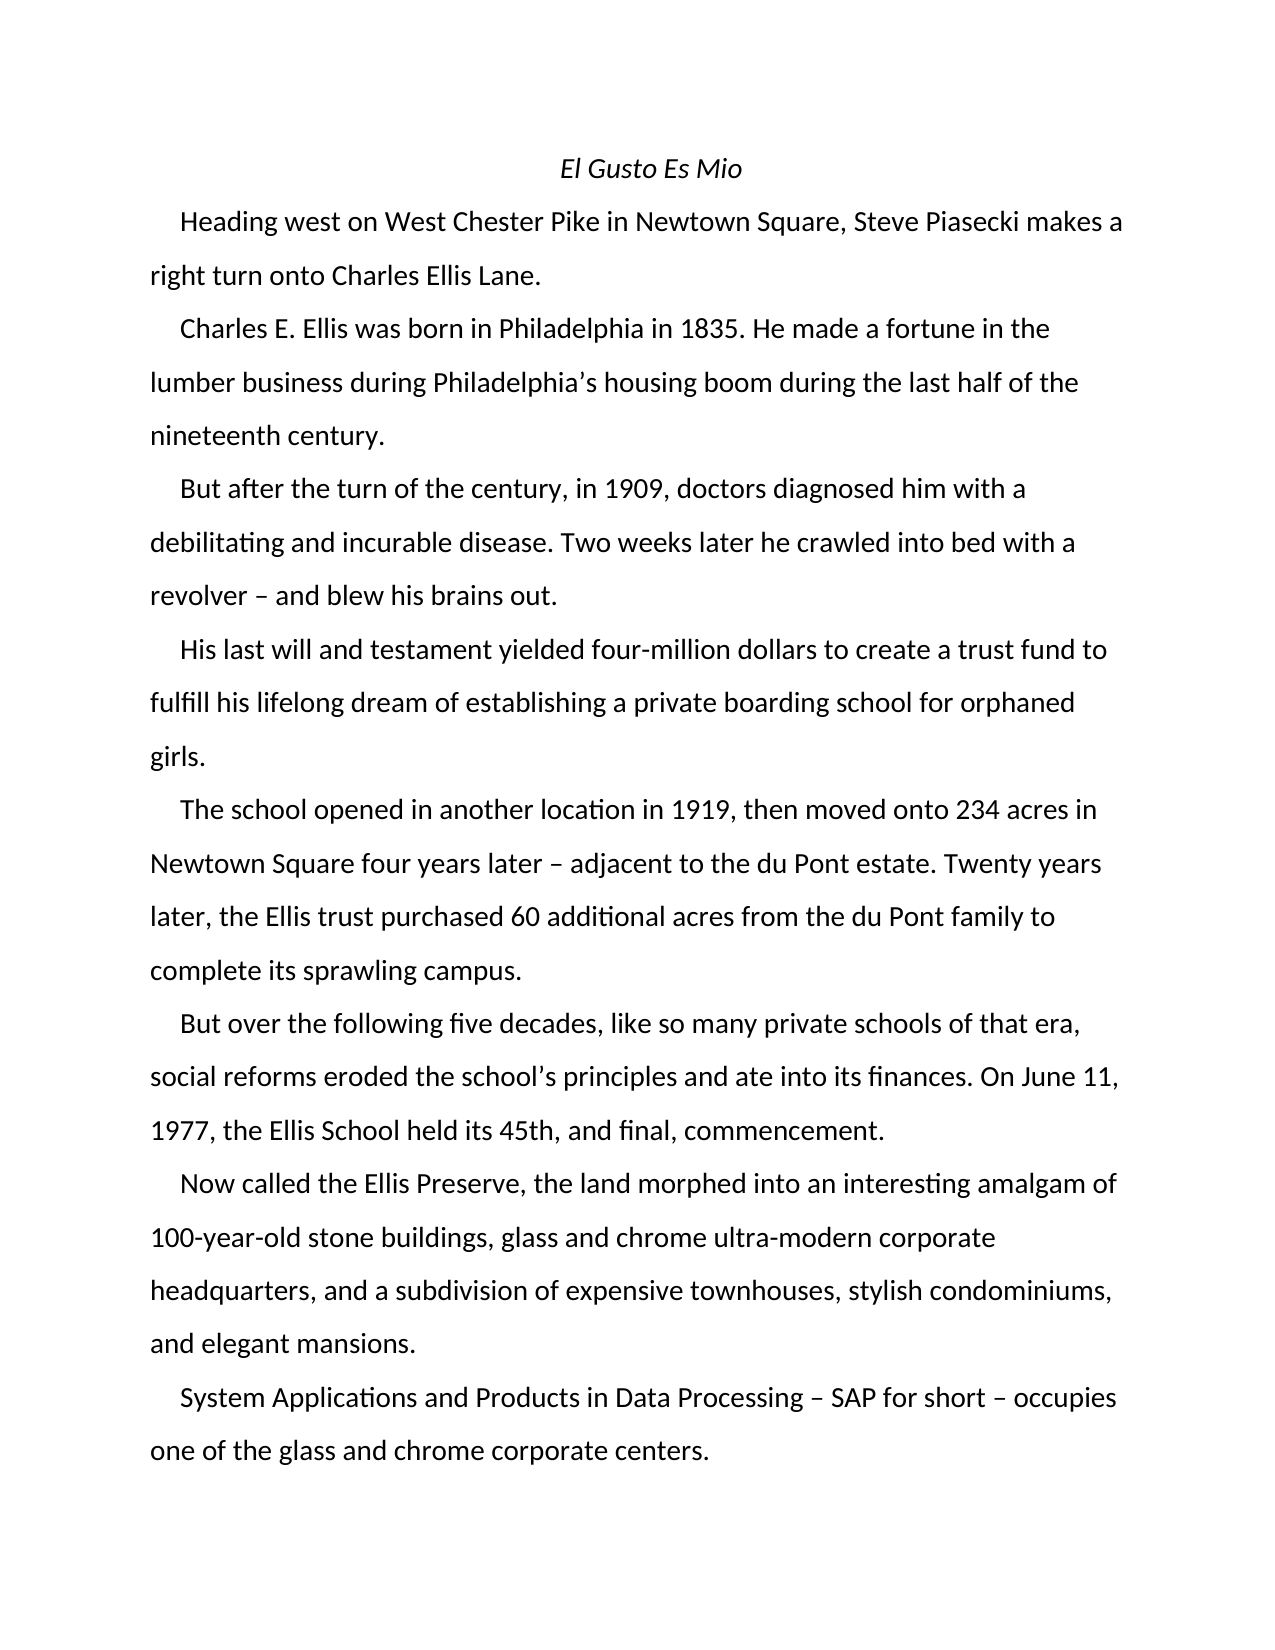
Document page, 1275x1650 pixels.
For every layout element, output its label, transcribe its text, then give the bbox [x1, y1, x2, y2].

text Heading west on West Chester Pike in Newtown Square, Steve Piasecki makes a right turn onto Charles Ellis Lane. [150, 203, 1125, 292]
text El Gusto Es Mio [150, 150, 1125, 186]
text System Applications and Products in Data Processing – SAP for short – occupies one of the glass and chrome corporate centers. [150, 1379, 1125, 1468]
text Charles E. Ellis was born in Philadelphia in 1835. He made a fortune in the lumber business during Philadelphia’s housing boom during the last half of the nineteenth century. [150, 310, 1125, 453]
text But after the turn of the century, in 1909, doctors diagnosed him with a debilitating and incurable disease. Two weeks later he crawled into bed with a revolver – and blew his brains out. [150, 471, 1125, 613]
text But over the following five decades, like so many private schools of that era, social reforms eroded the school’s principles and ate into its finances. On June 11, 1977, the Ellis School held its 45th, and final, commencement. [150, 1005, 1125, 1147]
text The school opened in another location in 1919, then moved onto 234 acres in Newtown Square four years later – adjacent to the du Pont estate. Twenty years later, the Ellis trust purchased 60 additional acres from the du Pont family to complete its sprawling campus. [150, 791, 1125, 987]
text Now called the Ellis Preserve, the land morphed into an interesting amalgam of 100-year-old stone buildings, glass and chrome ultra-modern corporate headquarters, and a subdivision of expensive townhouses, stylish condominiums, and elegant mansions. [150, 1165, 1125, 1361]
text His last will and testament yielded four-million dollars to create a trust fund to fulfill his lifelong dream of establishing a private boarding school for orphaned girls. [150, 631, 1125, 773]
